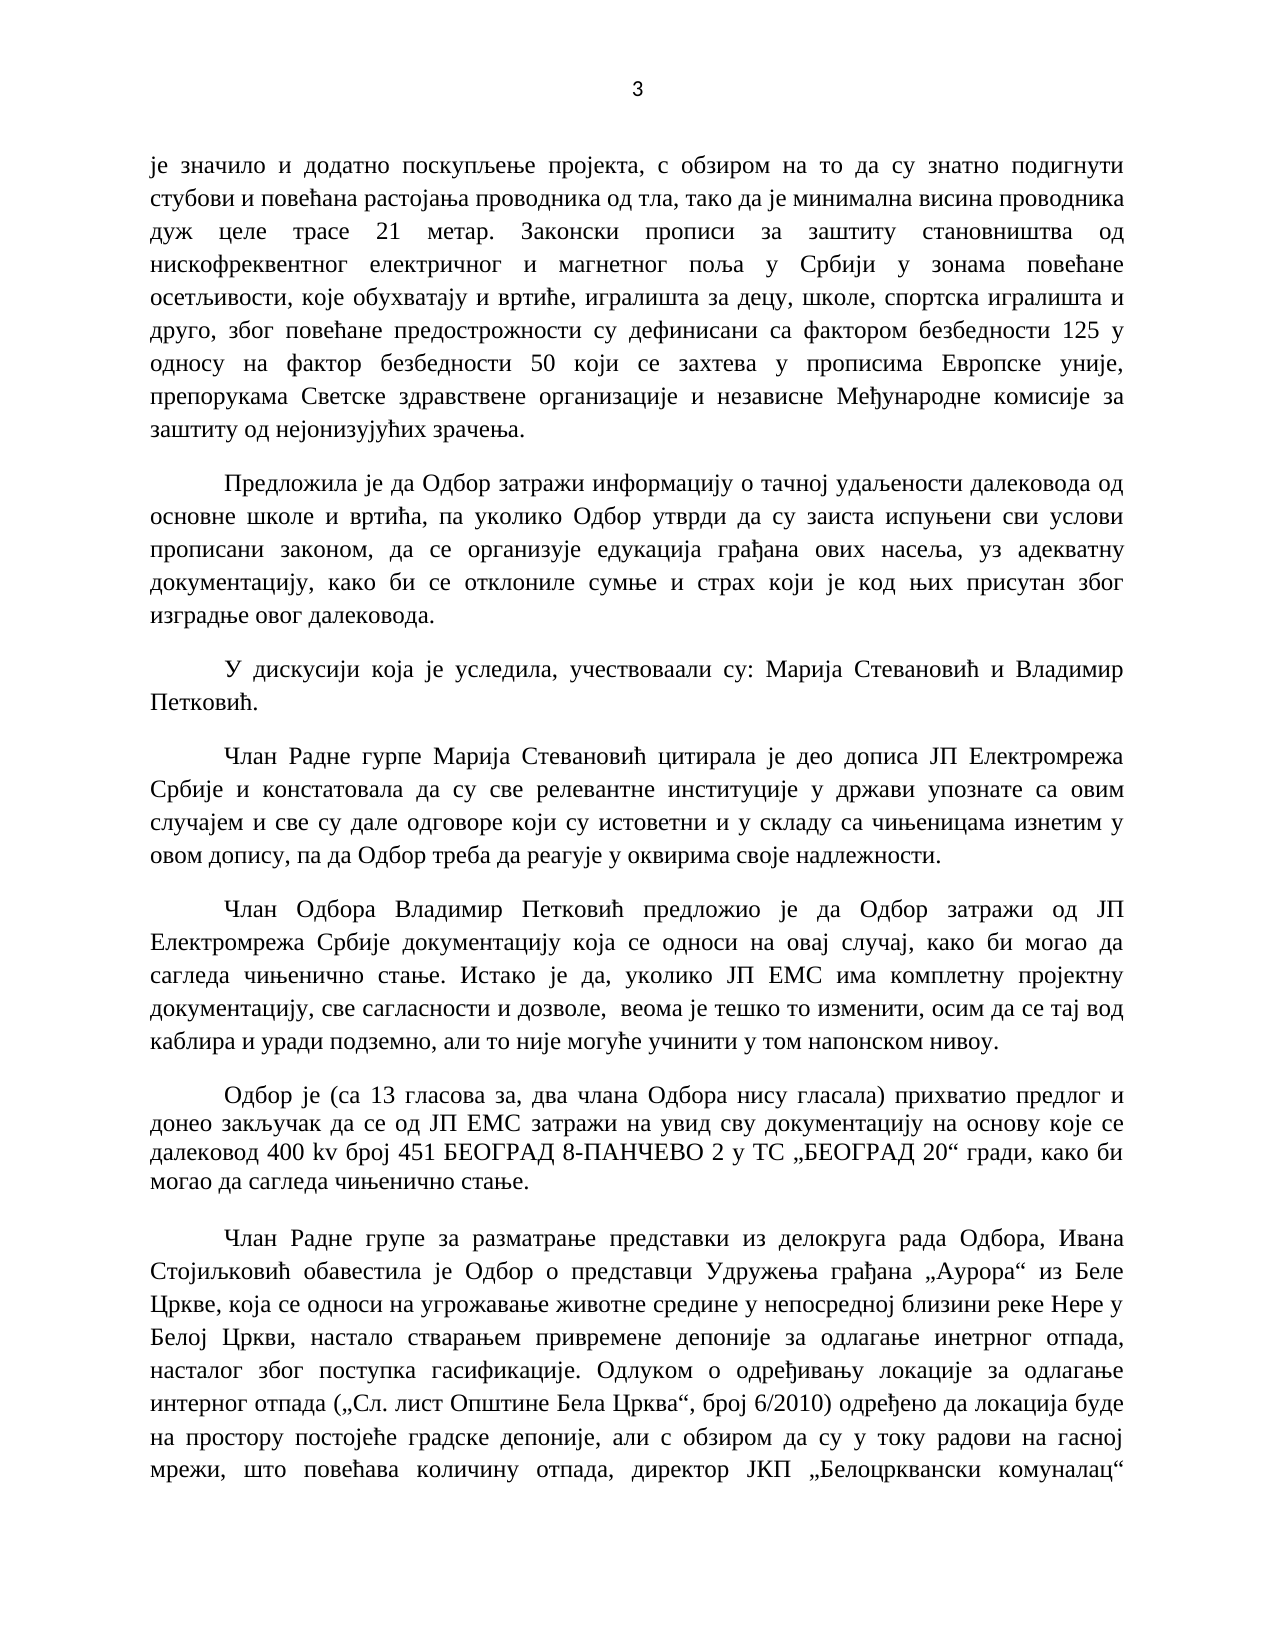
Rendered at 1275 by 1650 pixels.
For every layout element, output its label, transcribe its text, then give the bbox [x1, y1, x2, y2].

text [150, 150, 1125, 443]
text Члан Радне гурпе Марија Стевановић цитирала је део дописа ЈП Електромрежа Србије и констатовала да су све релевантне институције у држави упознате са овим случајем и све су дале одговоре који су истоветни и у складу са чињеницама изнетим у овом допису, па да Одбор треба да реагује у оквирима своје надлежности. [150, 741, 1125, 869]
text Члан Одбора Владимир Петковић предложио је да Одбор затражи од ЈП Електромрежа Србије документацију која се односи на овај случај, како би могао да сагледа чињенично стање. Истако је да, уколико ЈП ЕМС има комплетну пројектну документацију, све сагласности и дозволе, веома је тешко то изменити, осим да се тај вод каблира и уради подземно, али то није могуће учинити у том напонском нивоу. [150, 894, 1125, 1054]
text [150, 1223, 1125, 1483]
text Предложила је да Одбор затражи информацију о тачној удаљености далековода од основне школе и вртића, па уколико Одбор утврди да су заиста испуњени сви услови прописани законом, да се организује едукација грађана ових насеља, уз адекватну документацију, како би се отклониле сумње и страх који је код њих присутан због изградње овог далековода. [150, 468, 1125, 629]
text Одбор је (са 13 гласова за, два члана Одбора нису гласала) прихватио предлог и донео закључак да се од ЈП ЕМС затражи на увид сву документацију на основу које се далековод 400 kv број 451 БЕОГРАД 8-ПАНЧЕВО 2 у ТС „БЕОГРАД 20“ гради, како би могао да сагледа чињенично стање. [150, 1080, 1125, 1195]
text У дискусији која је уследила, учествоваали су: Марија Стевановић и Владимир Петковић. [150, 654, 1125, 716]
